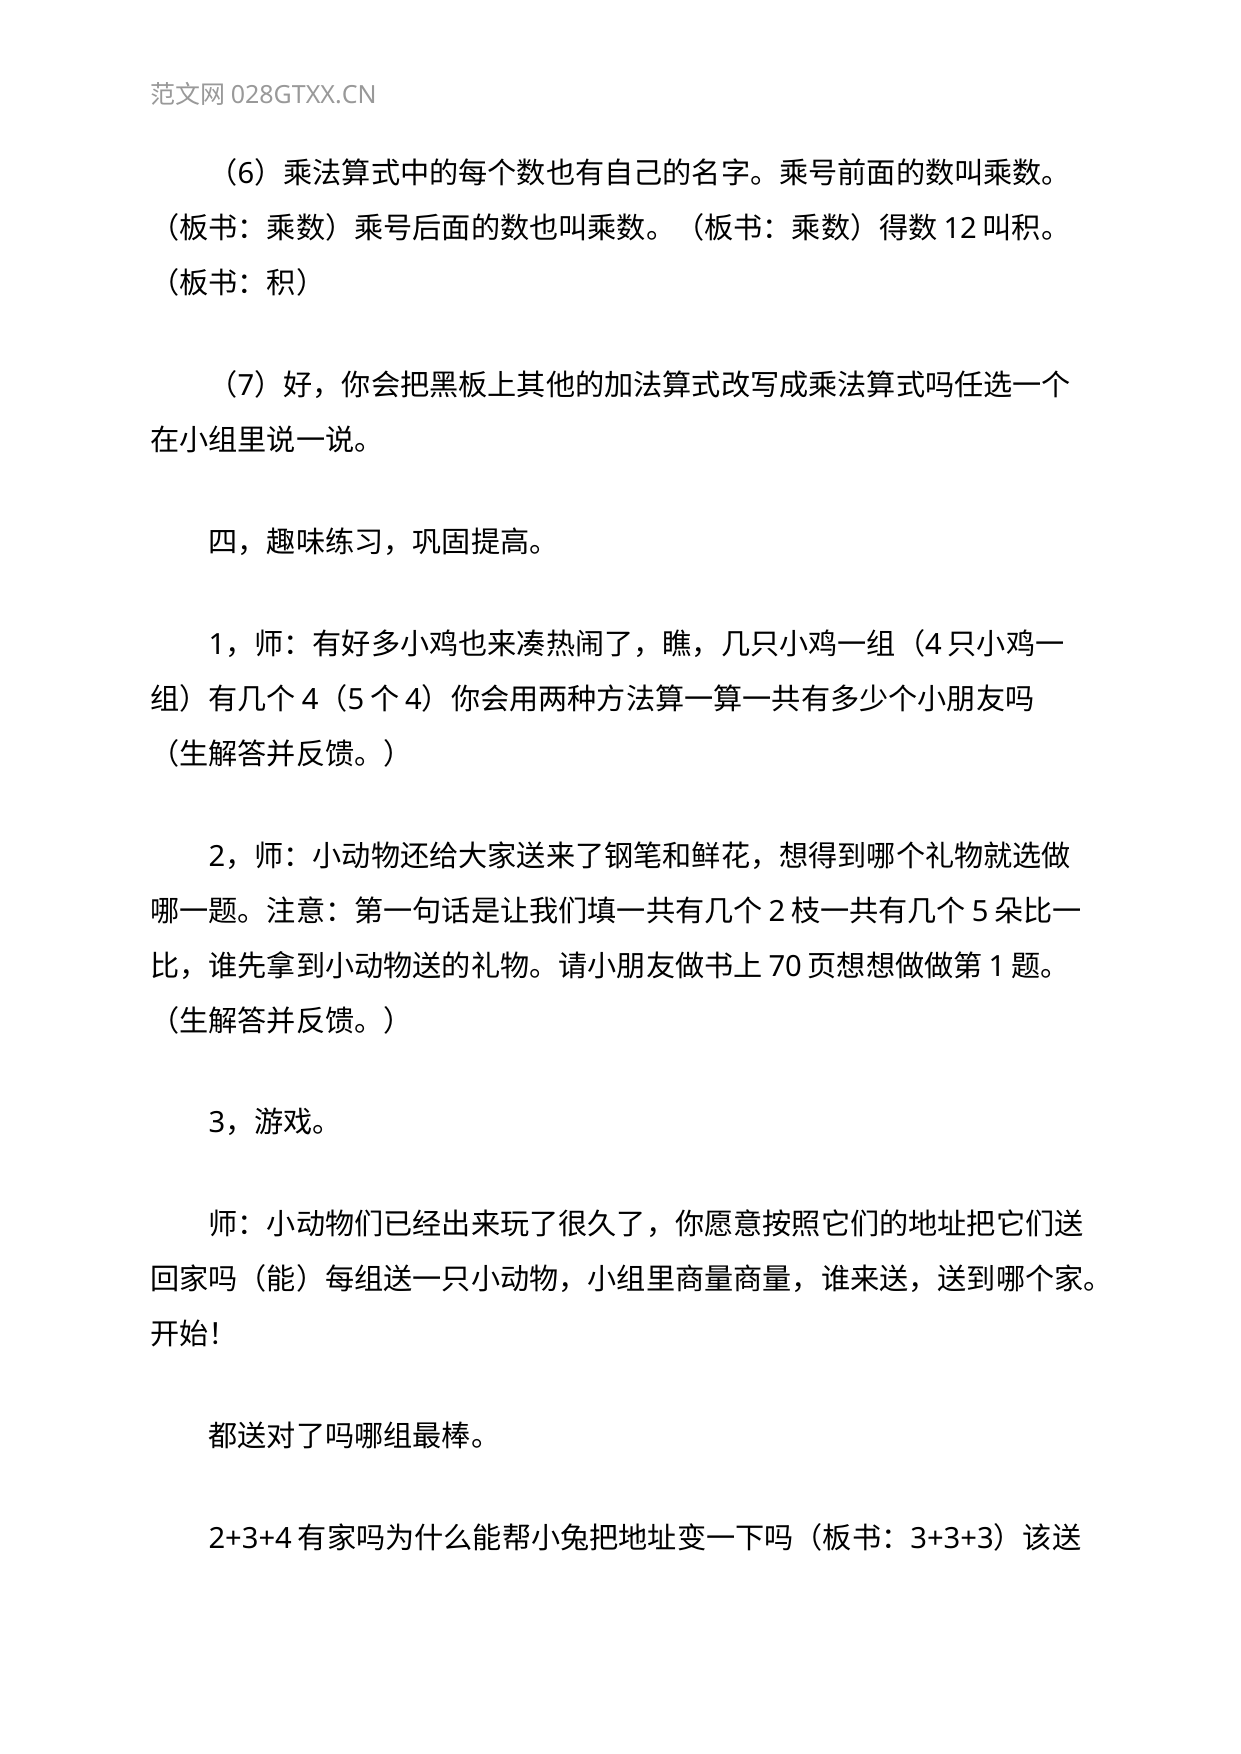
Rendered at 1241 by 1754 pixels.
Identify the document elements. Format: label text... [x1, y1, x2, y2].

text （7）好，你会把黑板上其他的加法算式改写成乘法算式吗任选一个在小组里说一说。 [150, 362, 1090, 459]
text 1，师：有好多小鸡也来凑热闹了，瞧，几只小鸡一组（4只小鸡一组）有几个4（5个4）你会用两种方法算一算一共有多少个小朋友吗（生解答并反馈。） [150, 620, 1090, 773]
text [150, 1514, 1090, 1557]
text 2，师：小动物还给大家送来了钢笔和鲜花，想得到哪个礼物就选做哪一题。注意：第一句话是让我们填一共有几个2枝一共有几个5朵比一比，谁先拿到小动物送的礼物。请小朋友做书上70页想想做做第1题。（生解答并反馈。） [150, 832, 1090, 1039]
text 四，趣味练习，巩固提高。 [150, 518, 1090, 561]
text 3，游戏。 [150, 1099, 1090, 1141]
text （6）乘法算式中的每个数也有自己的名字。乘号前面的数叫乘数。（板书：乘数）乘号后面的数也叫乘数。（板书：乘数）得数12叫积。（板书：积） [150, 150, 1090, 302]
text 师：小动物们已经出来玩了很久了，你愿意按照它们的地址把它们送回家吗（能）每组送一只小动物，小组里商量商量，谁来送，送到哪个家。开始！ [150, 1201, 1090, 1353]
text 都送对了吗哪组最棒。 [150, 1412, 1090, 1455]
